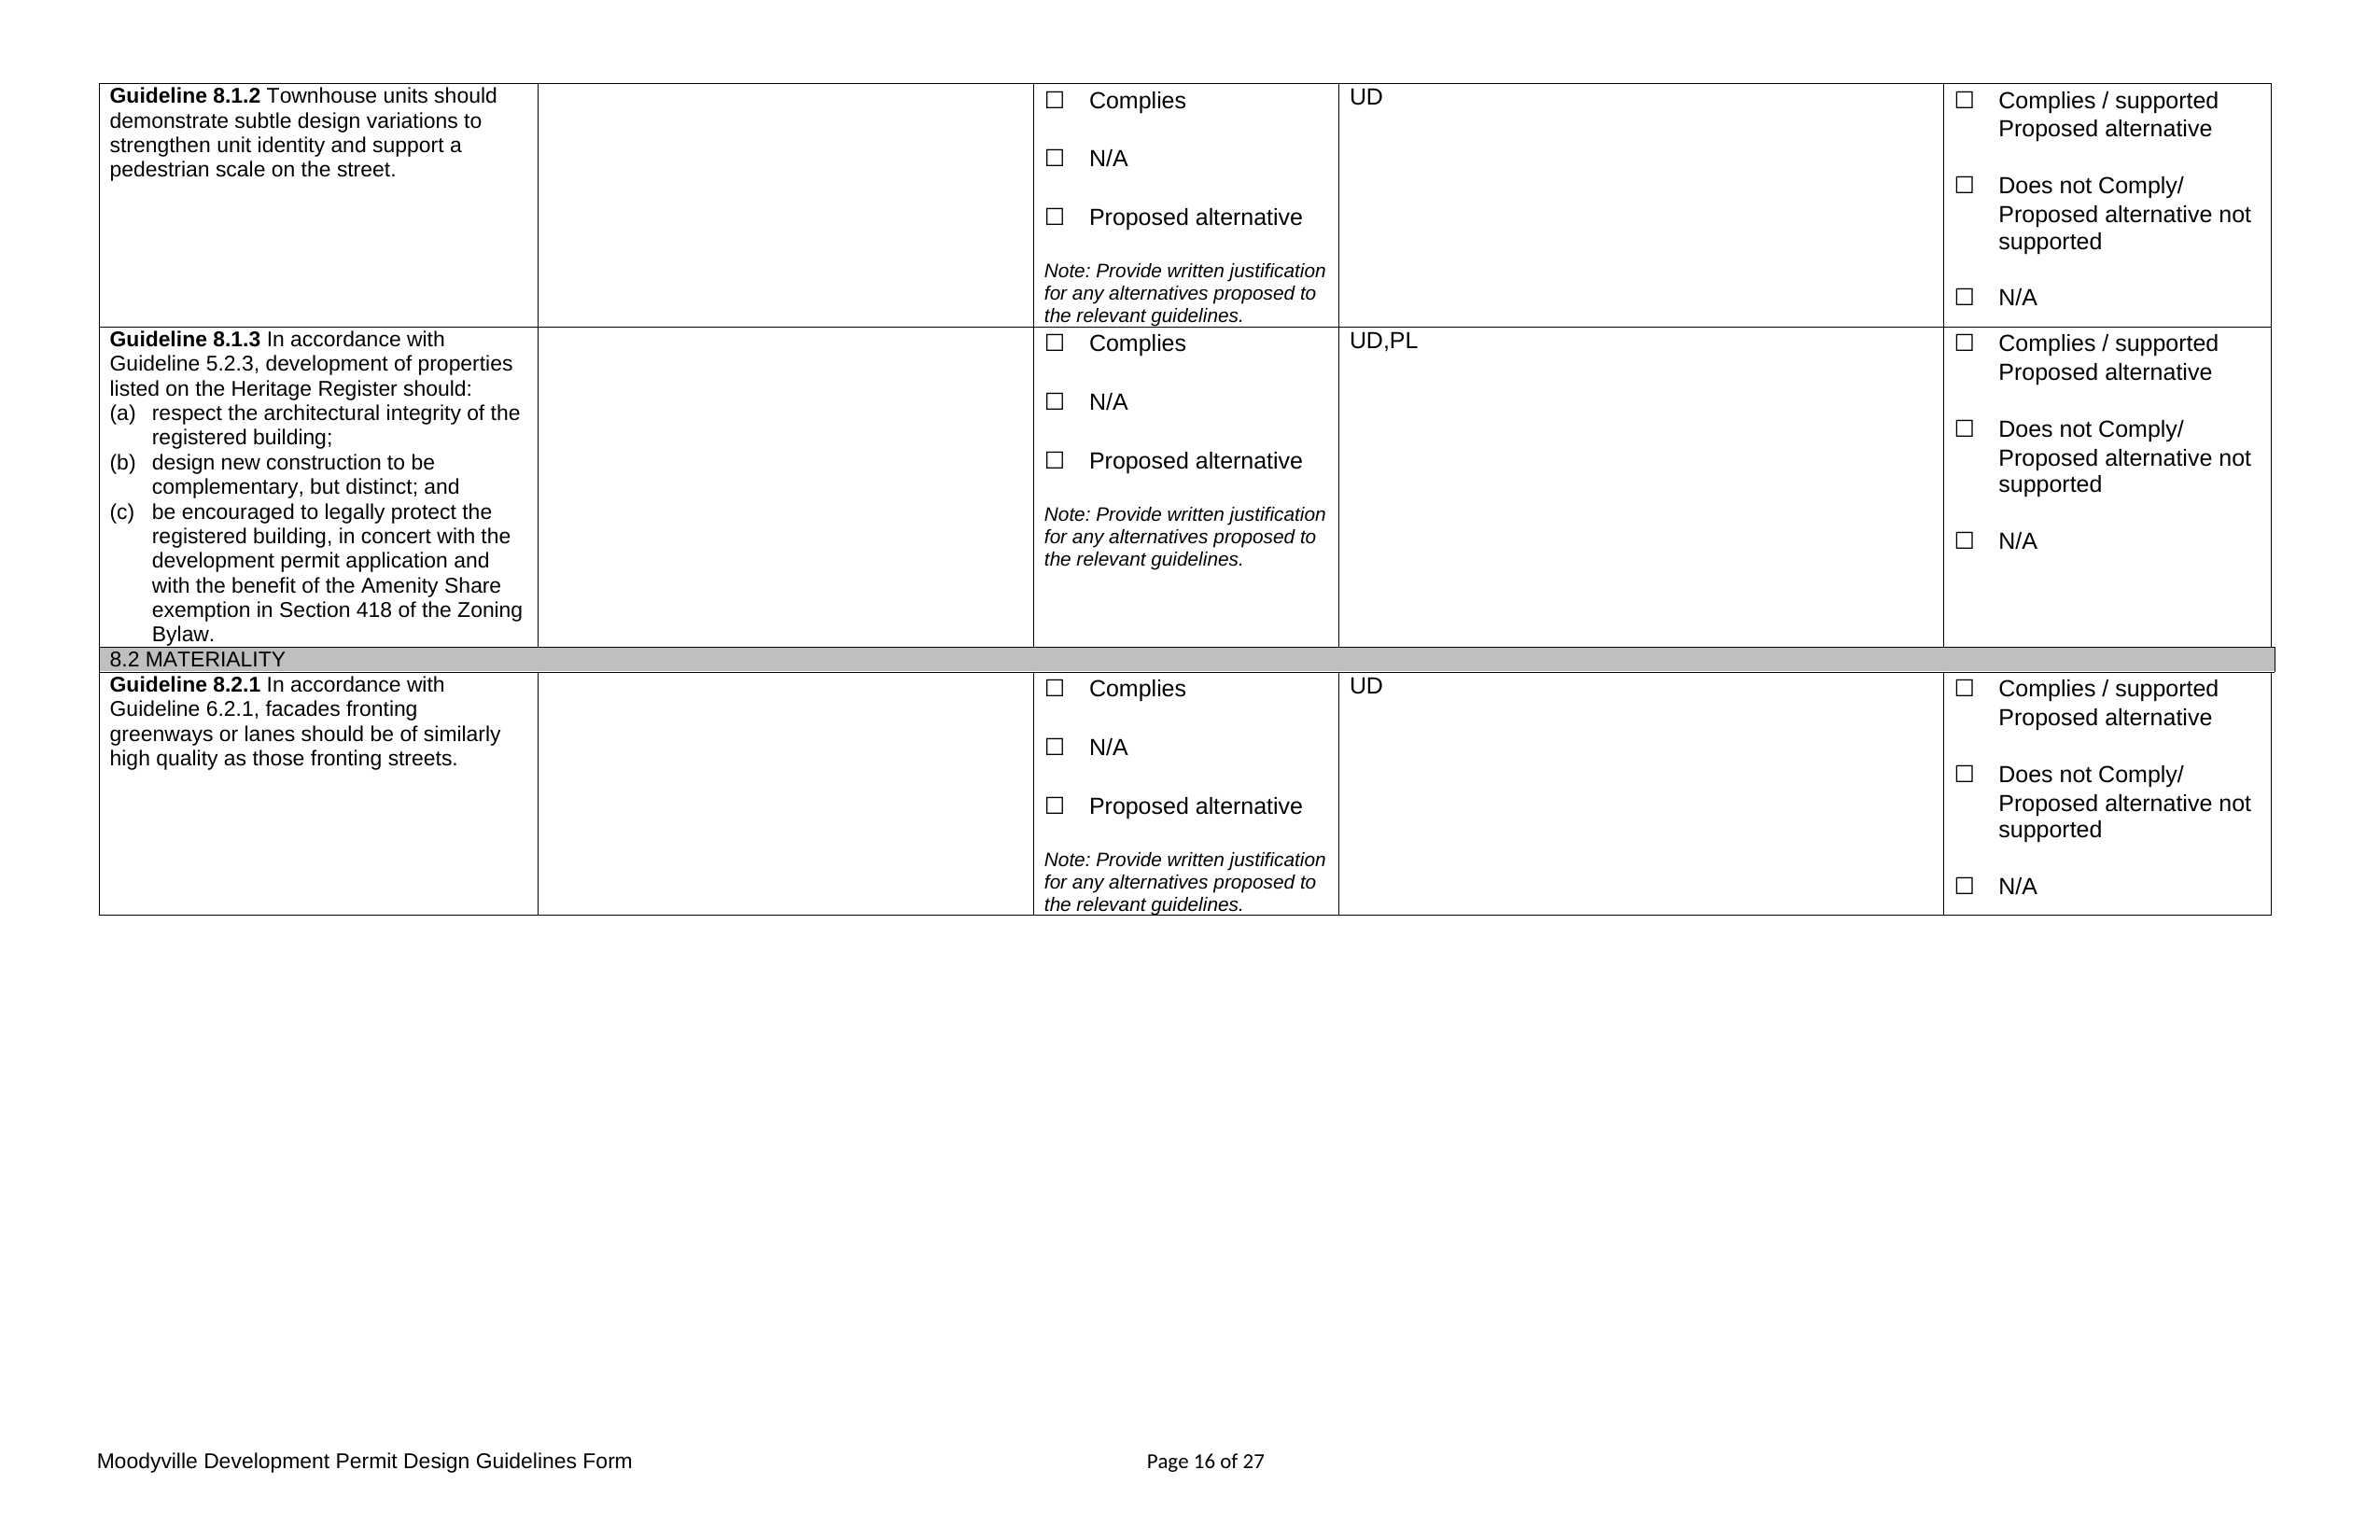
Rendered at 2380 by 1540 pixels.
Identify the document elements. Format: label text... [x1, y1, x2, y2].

table_cell [539, 84, 1033, 326]
table_cell UD,PL [1339, 328, 1943, 647]
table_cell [1944, 84, 2271, 326]
table_cell Complies N/A Proposed alternative Note: Provide written justification for any alternatives proposed to the relevant guidelines. [1034, 328, 1338, 647]
table_cell Complies N/A Proposed alternative Note: Provide written justification for any alternatives proposed to the relevant guidelines. [1034, 673, 1338, 915]
table_cell Guideline 8.1.3 In accordance with Guideline 5.2.3, development of properties listed on the Heritage Register should: (a) respect the architectural integrity of the registered building; (b) design new construction to be complementary, but distinct; and (c) be encouraged to legally protect the registered building, in concert with the development permit application and with the benefit of the Amenity Share exemption in Section 418 of the Zoning Bylaw. [100, 328, 538, 647]
table_cell UD [1339, 84, 1943, 326]
table_cell Complies / supported Proposed alternative Does not Comply/ Proposed alternative not supported N/A [1944, 328, 2271, 647]
table_cell 8.2 MATERIALITY [100, 648, 2275, 671]
table_cell Guideline 8.2.1 In accordance with Guideline 6.2.1, facades fronting greenways or lanes should be of similarly high quality as those fronting streets. [100, 673, 538, 915]
table_cell Guideline 8.1.2 Townhouse units should demonstrate subtle design variations to strengthen unit identity and support a pedestrian scale on the street. [100, 84, 538, 326]
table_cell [1034, 84, 1338, 326]
table_cell [539, 328, 1033, 647]
table_cell UD [1339, 673, 1943, 915]
table_cell Complies / supported Proposed alternative Does not Comply/ Proposed alternative not supported N/A [1944, 673, 2271, 915]
table_cell [539, 673, 1033, 915]
